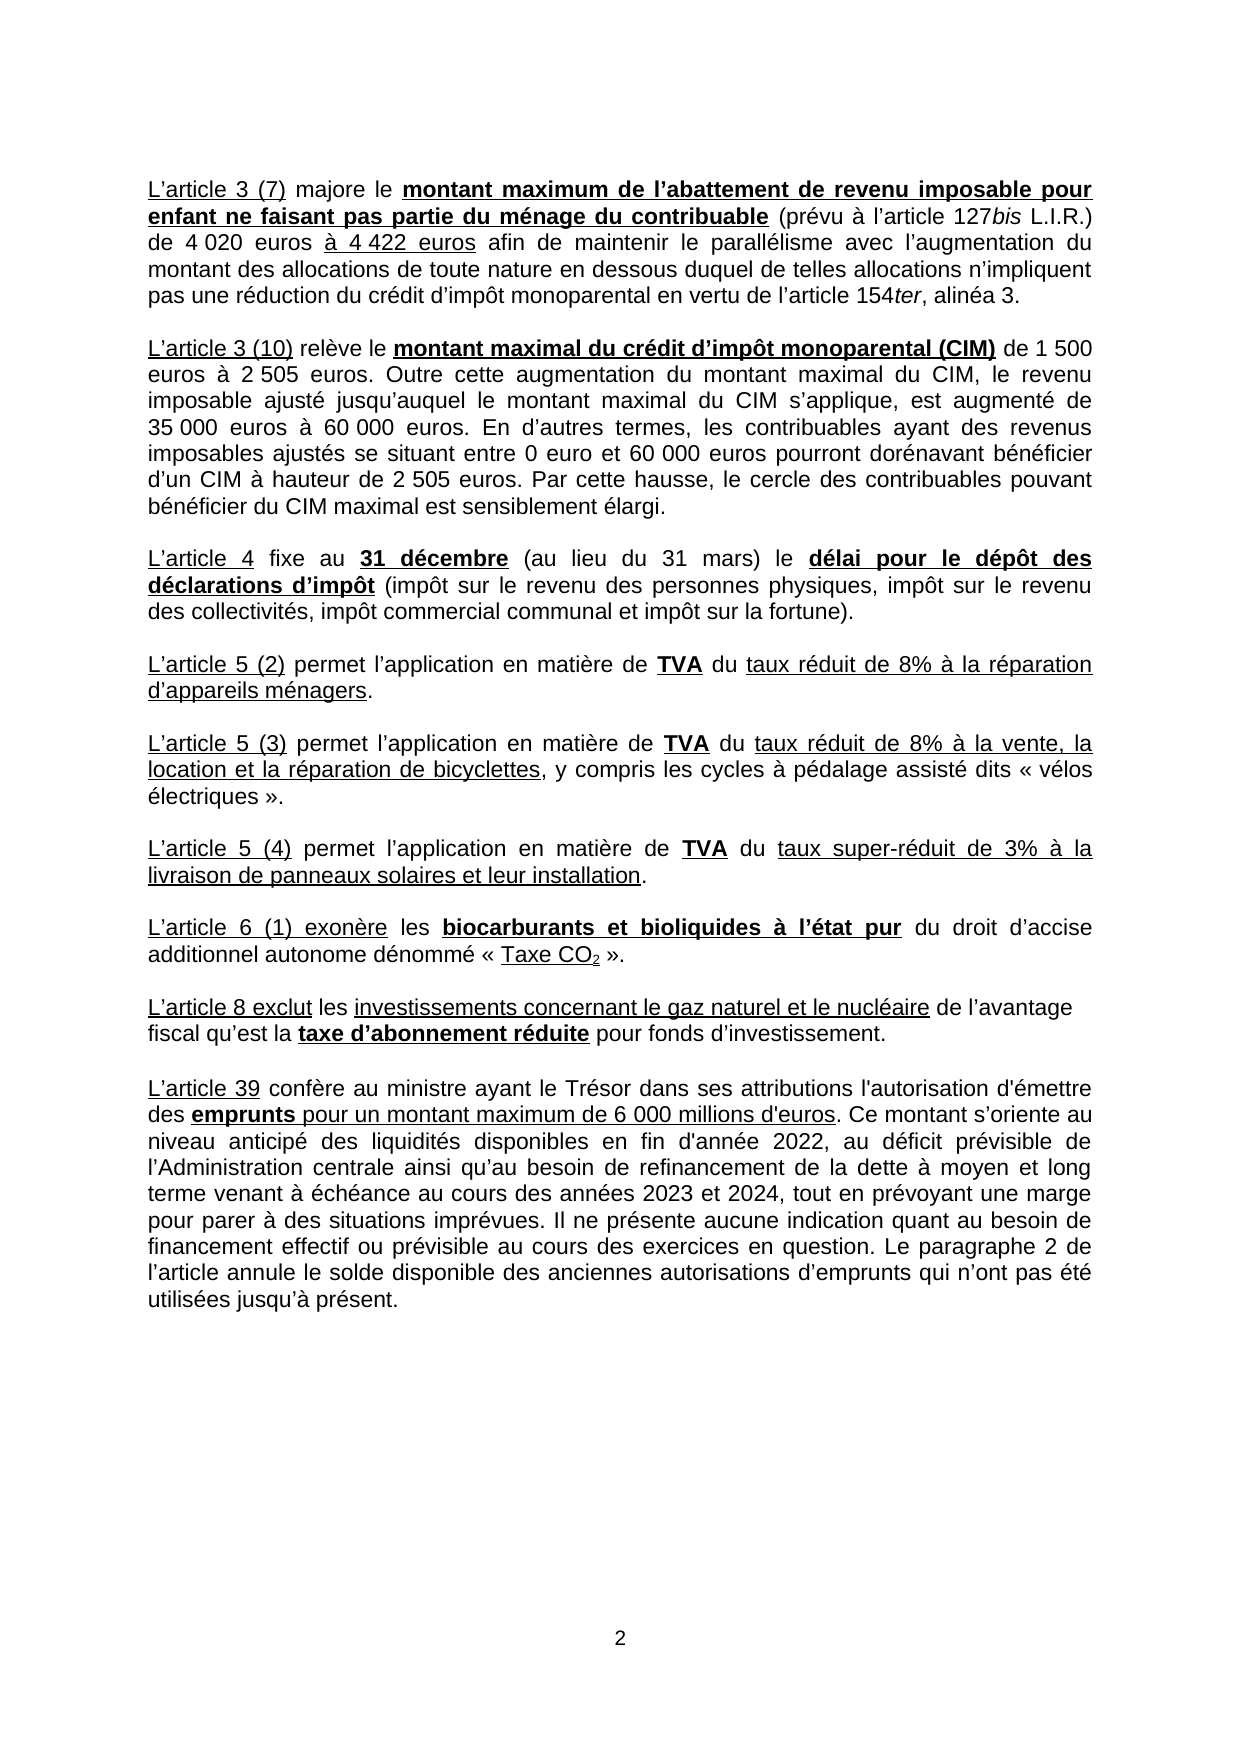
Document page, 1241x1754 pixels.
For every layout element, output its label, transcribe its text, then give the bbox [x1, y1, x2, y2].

text L’article 6 (1) exonère les biocarburants et bioliquides à l’état pur du droit d’accise additionnel autonome dénommé « Taxe CO2 ». [148, 914, 1093, 967]
text L’article 5 (3) permet l’application en matière de TVA du taux réduit de 8% à la vente, la location et la réparation de bicyclettes, y compris les cycles à pédalage assisté dits « vélos électriques ». [148, 730, 1093, 809]
text L’article 39 confère au ministre ayant le Trésor dans ses attributions l'autorisation d'émettre des emprunts pour un montant maximum de 6 000 millions d'euros. Ce montant s’oriente au niveau anticipé des liquidités disponibles en fin d'année 2022, au déficit prévisible de l’Administration centrale ainsi qu’au besoin de refinancement de la dette à moyen et long terme venant à échéance au cours des années 2023 et 2024, tout en prévoyant une marge pour parer à des situations imprévues. Il ne présente aucune indication quant au besoin de financement effectif ou prévisible au cours des exercices en question. Le paragraphe 2 de l’article annule le solde disponible des anciennes autorisations d’emprunts qui n’ont pas été utilisées jusqu’à présent. [148, 1075, 1093, 1312]
text L’article 5 (2) permet l’application en matière de TVA du taux réduit de 8% à la réparation d’appareils ménagers. [148, 651, 1093, 703]
text L’article 4 fixe au 31 décembre (au lieu du 31 mars) le délai pour le dépôt des déclarations d’impôt (impôt sur le revenu des personnes physiques, impôt sur le revenu des collectivités, impôt commercial communal et impôt sur la fortune). [148, 545, 1093, 624]
text L’article 8 exclut les investissements concernant le gaz naturel et le nucléaire de l’avantage fiscal qu’est la taxe d’abonnement réduite pour fonds d’investissement. [148, 993, 1093, 1046]
text L’article 5 (4) permet l’application en matière de TVA du taux super-réduit de 3% à la livraison de panneaux solaires et leur installation. [148, 835, 1093, 888]
text L’article 3 (10) relève le montant maximal du crédit d’impôt monoparental (CIM) de 1 500 euros à 2 505 euros. Outre cette augmentation du montant maximal du CIM, le revenu imposable ajusté jusqu’auquel le montant maximal du CIM s’applique, est augmenté de 35 000 euros à 60 000 euros. En d’autres termes, les contribuables ayant des revenus imposables ajustés se situant entre 0 euro et 60 000 euros pourront dorénavant bénéficier d’un CIM à hauteur de 2 505 euros. Par cette hausse, le cercle des contribuables pouvant bénéficier du CIM maximal est sensiblement élargi. [148, 334, 1093, 519]
list L’article 3 (7) majore le montant maximum de l’abattement de revenu imposable pour enfant ne faisant pas partie du ménage du contribuable (prévu à l’article 127bis L.I.R.) de 4 020 euros à 4 422 euros afin de maintenir le parallélisme avec l’augmentation du montant des allocations de toute nature en dessous duquel de telles allocations n’impliquent pas une réduction du crédit d’impôt monoparental en vertu de l’article 154ter, alinéa 3. [148, 176, 1093, 308]
